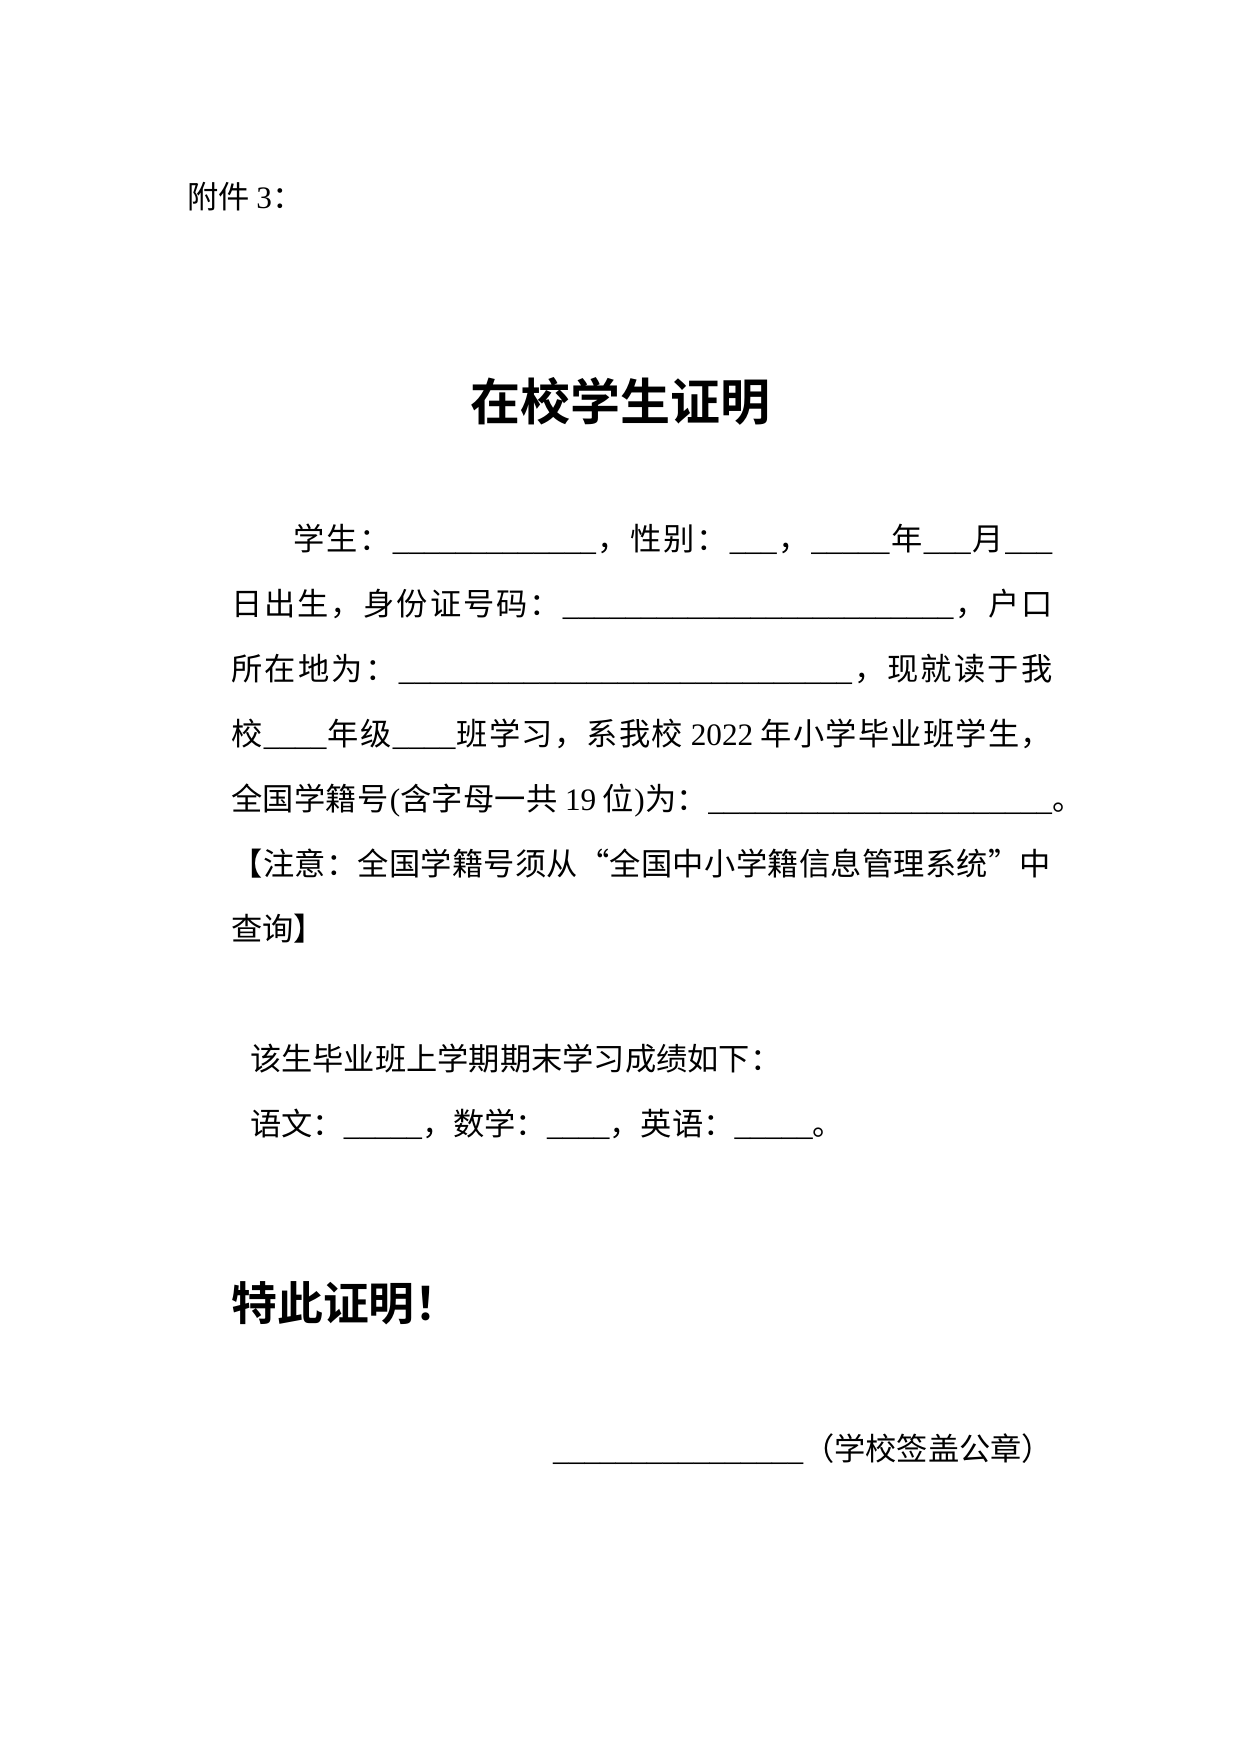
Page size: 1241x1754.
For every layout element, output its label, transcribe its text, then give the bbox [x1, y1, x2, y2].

text 特此证明！ [231, 1252, 1053, 1350]
text 学生：_____________，性别：___，_____年___月___日出生，身份证号码：_________________________，户口所在地为：_____________________________，现就读于我校____年级____班学习，系我校2022年小学毕业班学生，全国学籍号(含字母一共19位)为：______________________。【注意：全国学籍号须从“全国中小学籍信息管理系统”中查询】 [231, 505, 1053, 960]
text 该生毕业班上学期期末学习成绩如下： [187, 1025, 1053, 1090]
text 在校学生证明 [187, 350, 1053, 447]
text 语文：_____，数学：____，英语：_____。 [187, 1090, 1053, 1155]
text ________________（学校签盖公章） [187, 1415, 1053, 1480]
text 附件3： [187, 162, 1053, 227]
